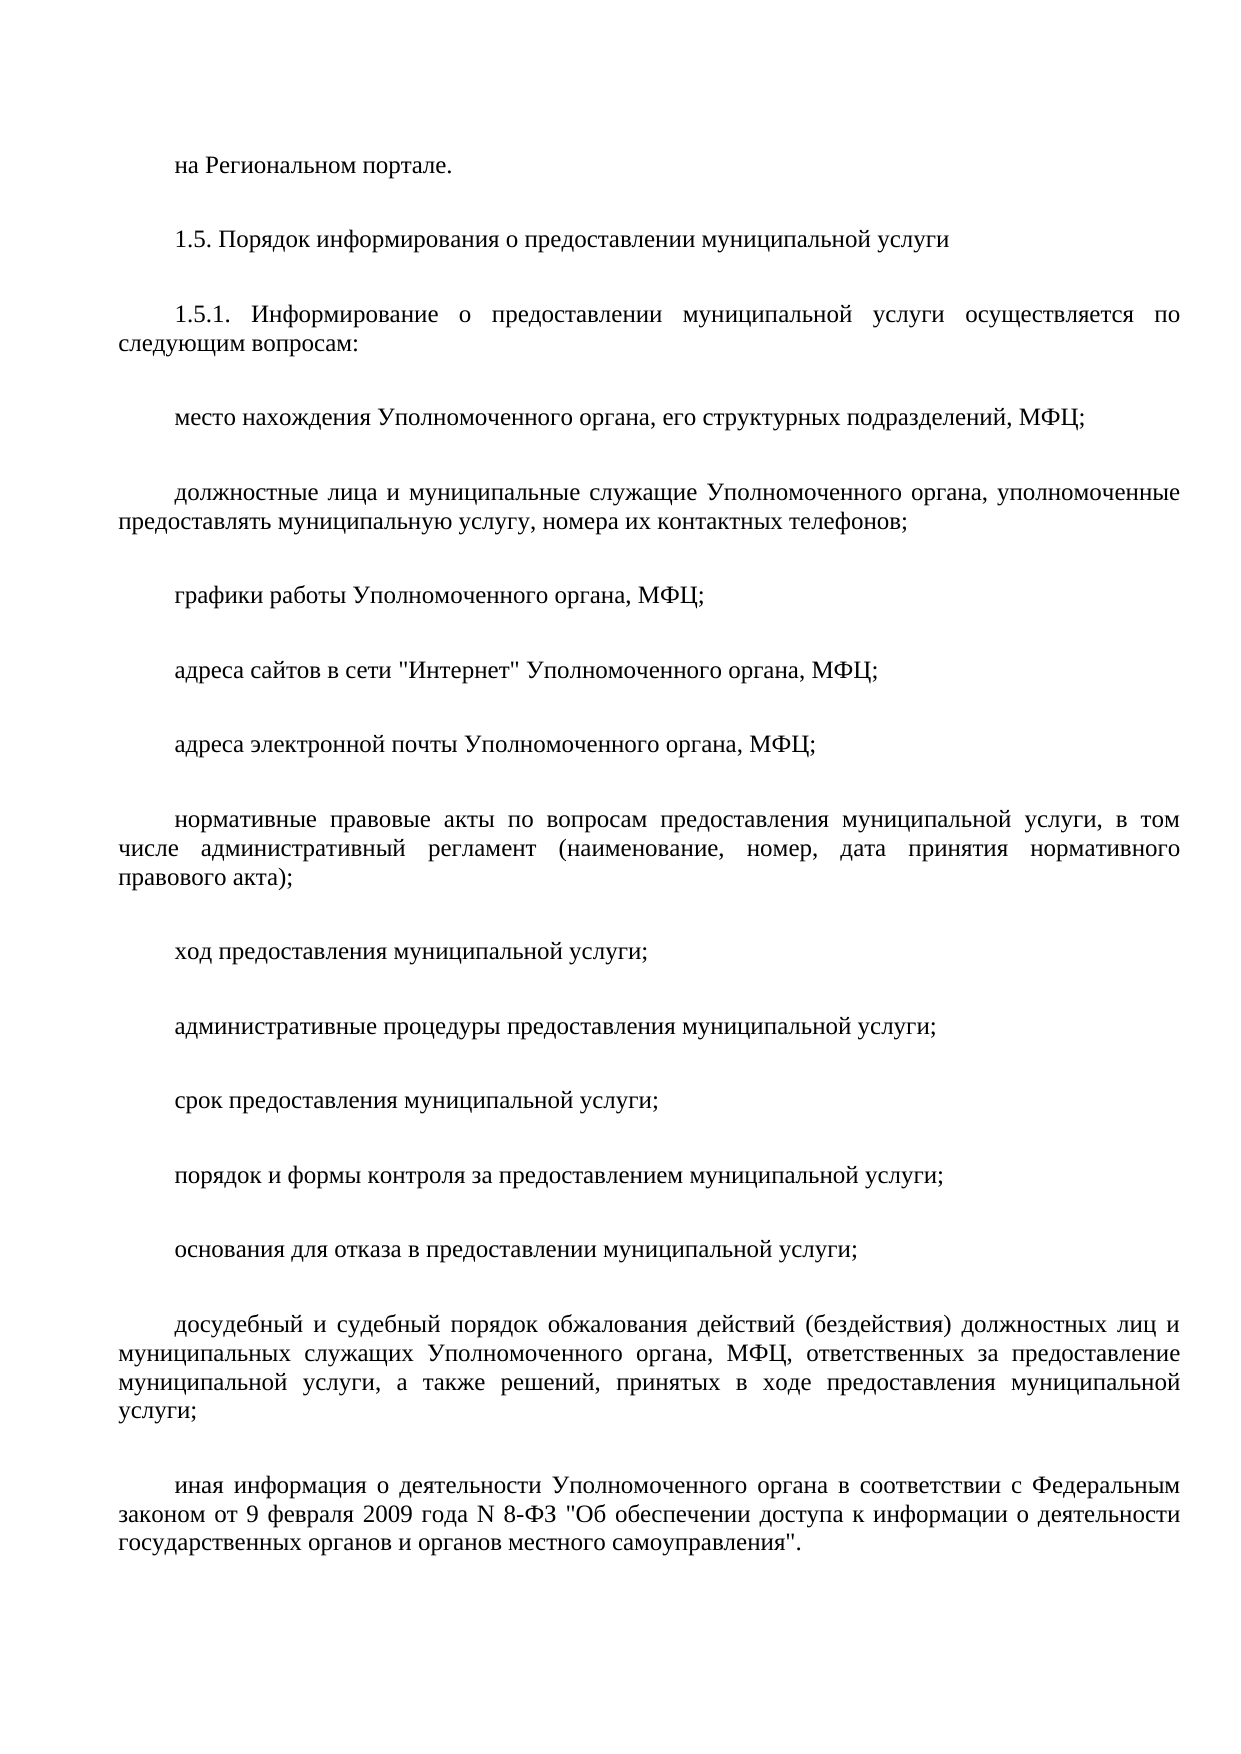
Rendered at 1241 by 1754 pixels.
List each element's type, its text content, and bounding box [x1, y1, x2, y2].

text ход предоставления муниципальной услуги; [118, 936, 1181, 965]
text на Региональном портале. [118, 150, 1181, 179]
text досудебный и судебный порядок обжалования действий (бездействия) должностных лиц и муниципальных служащих Уполномоченного органа, МФЦ, ответственных за предоставление муниципальной услуги, а также решений, принятых в ходе предоставления муниципальной услуги; [118, 1309, 1181, 1424]
text адреса сайтов в сети "Интернет" Уполномоченного органа, МФЦ; [118, 655, 1181, 684]
text порядок и формы контроля за предоставлением муниципальной услуги; [118, 1160, 1181, 1189]
text нормативные правовые акты по вопросам предоставления муниципальной услуги, в том числе административный регламент (наименование, номер, дата принятия нормативного правового акта); [118, 804, 1181, 890]
text место нахождения Уполномоченного органа, его структурных подразделений, МФЦ; [118, 402, 1181, 431]
text основания для отказа в предоставлении муниципальной услуги; [118, 1234, 1181, 1263]
text срок предоставления муниципальной услуги; [118, 1085, 1181, 1114]
text иная информация о деятельности Уполномоченного органа в соответствии с Федеральным законом от 9 февраля 2009 года N 8-ФЗ "Об обеспечении доступа к информации о деятельности государственных органов и органов местного самоуправления". [118, 1470, 1181, 1556]
text 1.5. Порядок информирования о предоставлении муниципальной услуги [118, 224, 1181, 253]
text должностные лица и муниципальные служащие Уполномоченного органа, уполномоченные предоставлять муниципальную услугу, номера их контактных телефонов; [118, 477, 1181, 534]
text графики работы Уполномоченного органа, МФЦ; [118, 580, 1181, 609]
text адреса электронной почты Уполномоченного органа, МФЦ; [118, 729, 1181, 758]
text 1.5.1. Информирование о предоставлении муниципальной услуги осуществляется по следующим вопросам: [118, 299, 1181, 357]
text административные процедуры предоставления муниципальной услуги; [118, 1011, 1181, 1039]
